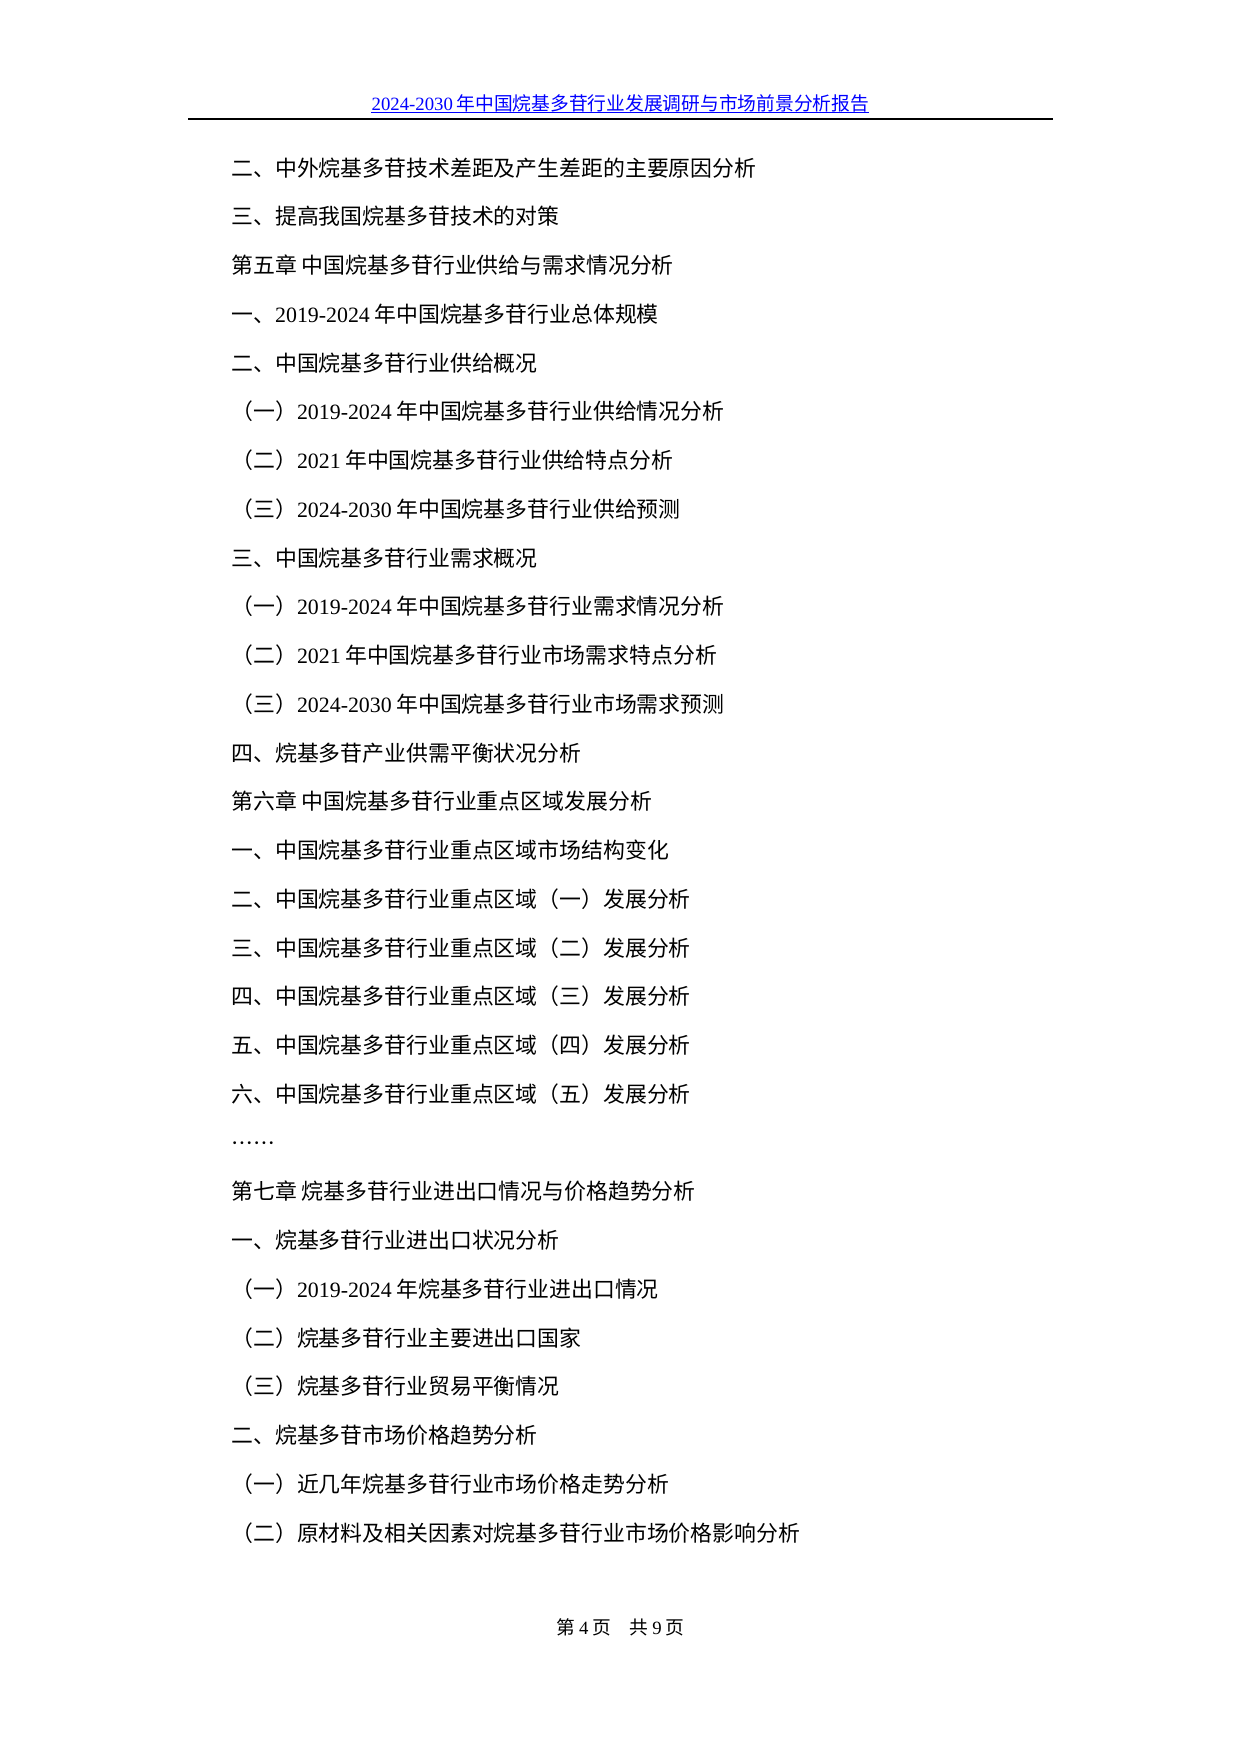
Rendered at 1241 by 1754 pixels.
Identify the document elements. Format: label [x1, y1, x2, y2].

text [187, 150, 1053, 1548]
